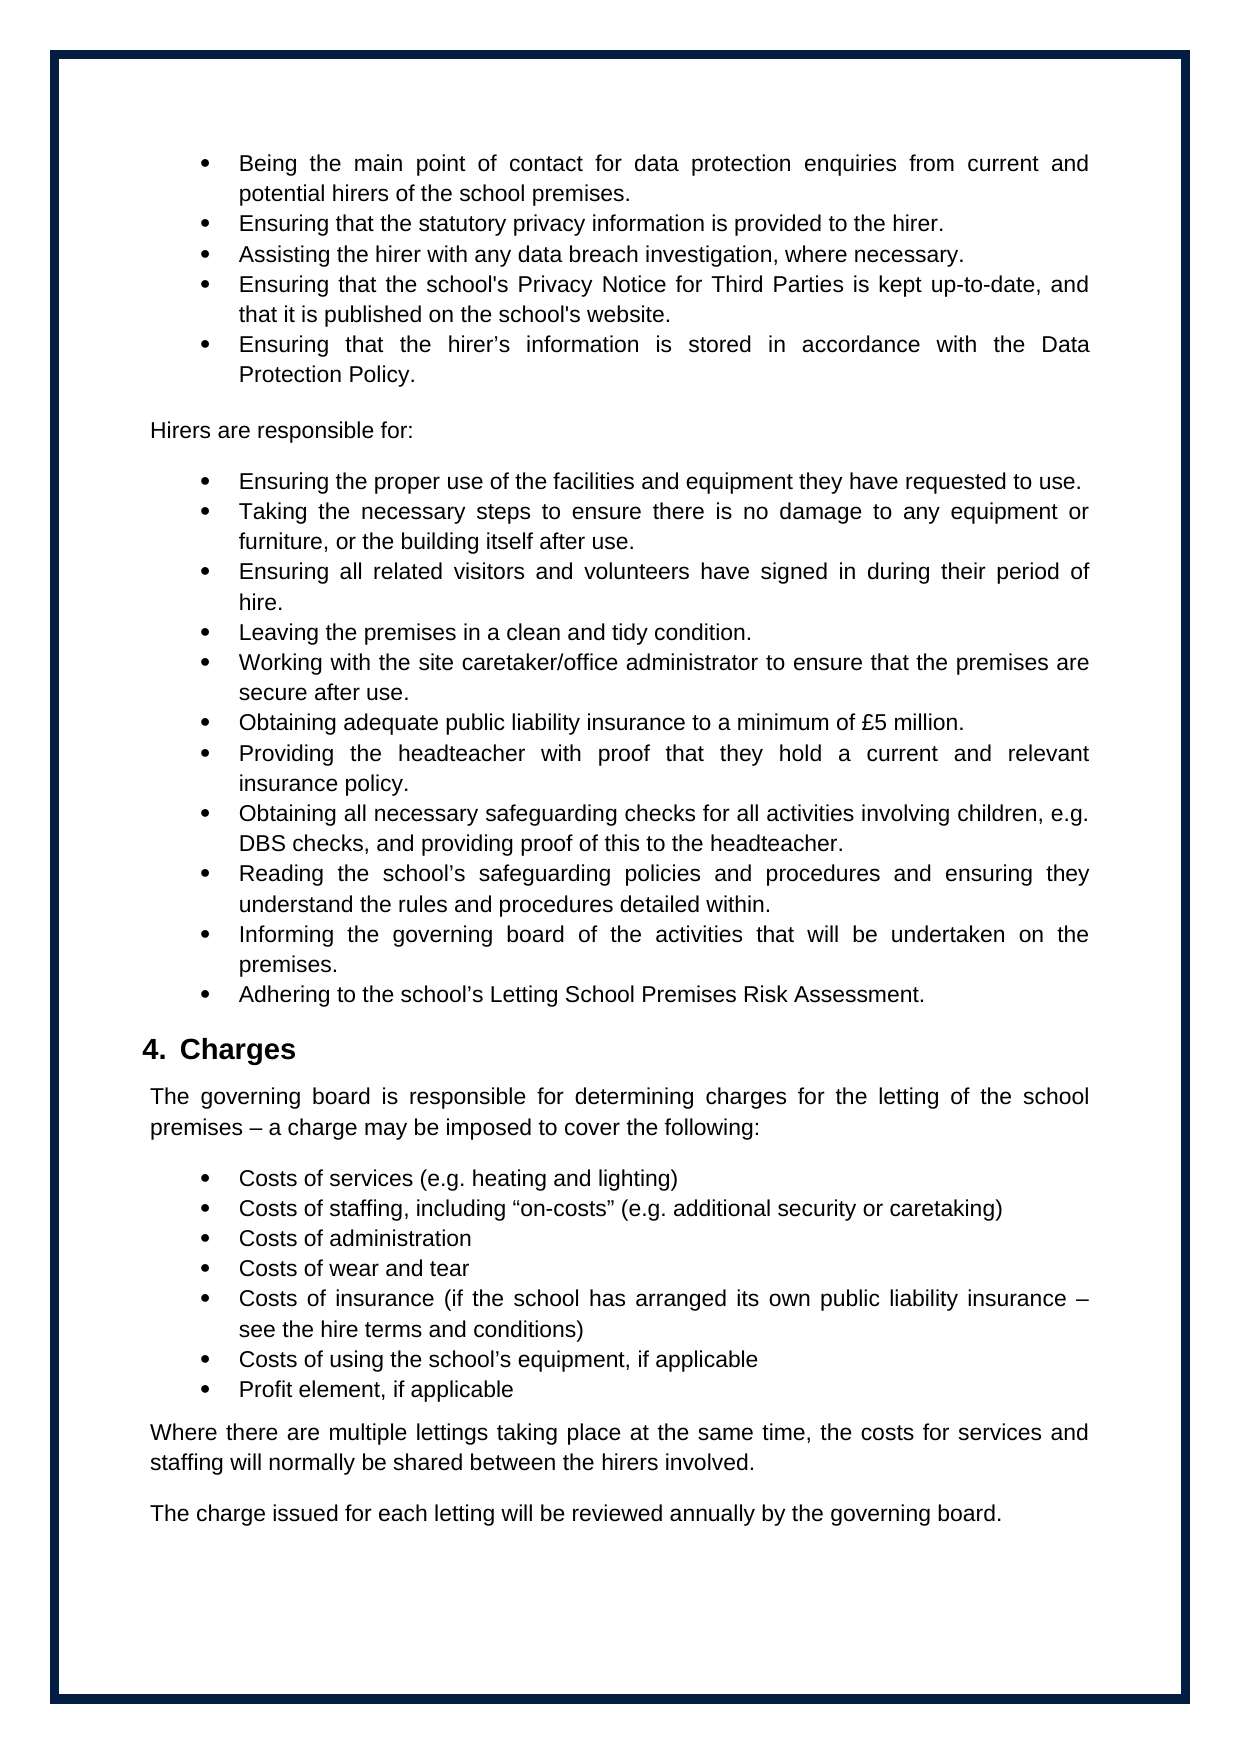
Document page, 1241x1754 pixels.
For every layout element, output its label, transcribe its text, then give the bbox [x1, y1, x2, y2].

text Costs of staffing, including “on-costs” (e.g. additional security or caretaking) [201, 1195, 1090, 1221]
text Taking the necessary steps to ensure there is no damage to any equipment or furniture, or the building itself after use. [201, 498, 1090, 554]
text The governing board is responsible for determining charges for the letting of the school premises – a charge may be imposed to cover the following: [150, 1083, 1090, 1140]
text Assisting the hirer with any data breach investigation, where necessary. [201, 241, 1090, 267]
text Ensuring the proper use of the facilities and equipment they have requested to use. [201, 468, 1090, 494]
text Working with the site caretaker/office administrator to ensure that the premises are secure after use. [201, 649, 1090, 706]
text Reading the school’s safeguarding policies and procedures and ensuring they understand the rules and procedures detailed within. [201, 860, 1090, 917]
text Hirers are responsible for: [150, 417, 1090, 443]
text Being the main point of contact for data protection enquiries from current and potential hirers of the school premises. [201, 150, 1090, 207]
text Costs of insurance (if the school has arranged its own public liability insurance – see the hire terms and conditions) [201, 1285, 1090, 1342]
text Where there are multiple lettings taking place at the same time, the costs for services and staffing will normally be shared between the hirers involved. [150, 1419, 1090, 1475]
text Adhering to the school’s Letting School Premises Risk Assessment. [201, 981, 1090, 1008]
text Costs of administration [201, 1225, 1090, 1251]
text Costs of services (e.g. heating and lighting) [201, 1164, 1090, 1191]
text Ensuring all related visitors and volunteers have signed in during their period of hire. [201, 558, 1090, 615]
text Ensuring that the statutory privacy information is provided to the hirer. [201, 210, 1090, 237]
text Obtaining adequate public liability insurance to a minimum of £5 million. [201, 709, 1090, 736]
text Costs of wear and tear [201, 1255, 1090, 1282]
subtitle Charges [142, 1032, 1090, 1066]
text The charge issued for each letting will be reviewed annually by the governing board. [150, 1500, 1090, 1526]
text Obtaining all necessary safeguarding checks for all activities involving children, e.g. DBS checks, and providing proof of this to the headteacher. [201, 800, 1090, 857]
text Ensuring that the hirer’s information is stored in accordance with the Data Protection Policy. [201, 331, 1090, 388]
text Ensuring that the school's Privacy Notice for Third Parties is kept up-to-date, and that it is published on the school's website. [201, 271, 1090, 327]
text Costs of using the school’s equipment, if applicable [201, 1346, 1090, 1372]
text Providing the headteacher with proof that they hold a current and relevant insurance policy. [201, 739, 1090, 796]
text Profit element, if applicable [201, 1376, 1090, 1402]
text Leaving the premises in a clean and tidy condition. [201, 619, 1090, 645]
text Informing the governing board of the activities that will be undertaken on the premises. [201, 921, 1090, 977]
